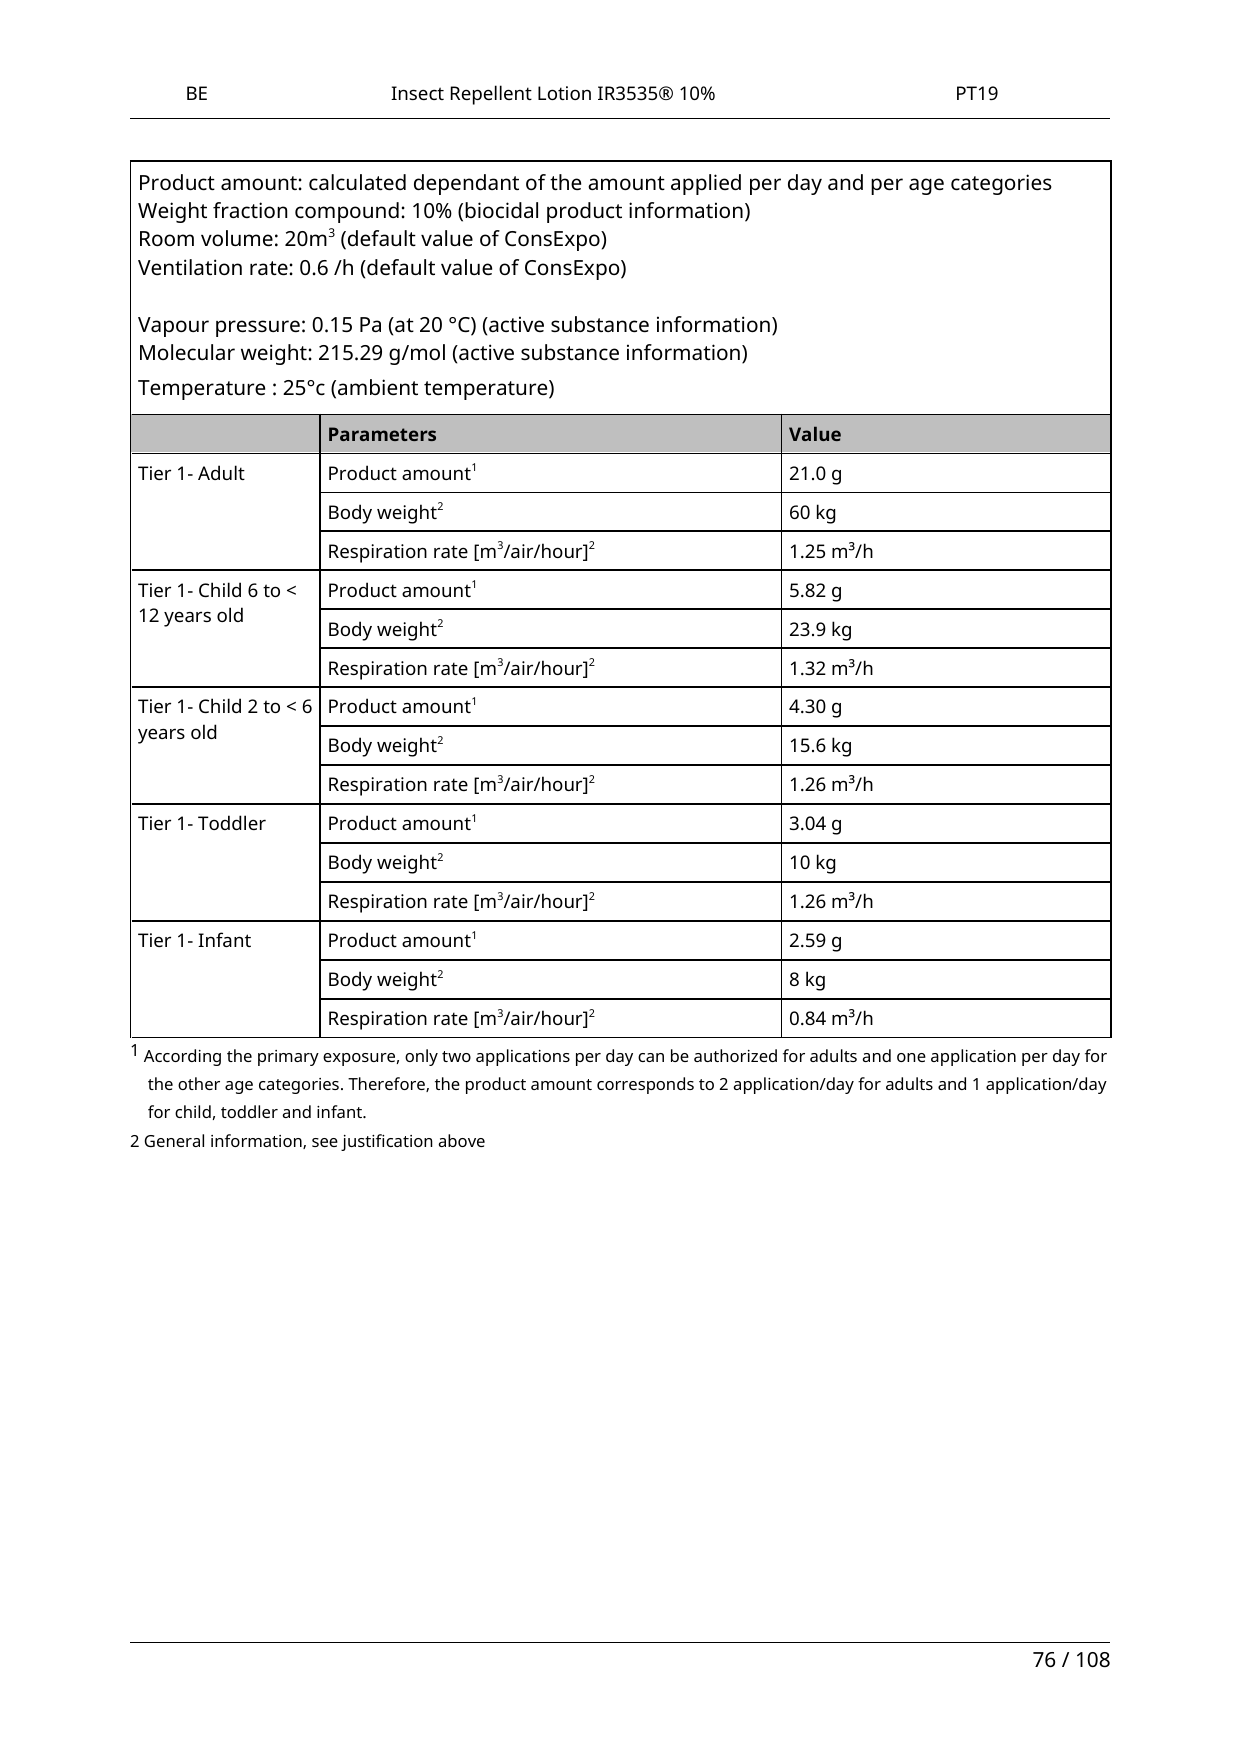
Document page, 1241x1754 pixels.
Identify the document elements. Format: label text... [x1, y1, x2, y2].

table_cell Value [782, 415, 1110, 452]
table_cell Respiration rate [m3/air/hour]2 [321, 883, 781, 920]
table_cell Tier 1- Toddler [131, 804, 319, 920]
table_cell Body weight2 [321, 727, 781, 764]
table_cell Body weight2 [321, 961, 781, 998]
table_cell 21.0 g [782, 454, 1110, 491]
table_cell Body weight2 [321, 493, 781, 530]
table_cell Product amount1 [321, 454, 781, 491]
table_cell Tier 1- Child 6 to < 12 years old [131, 570, 319, 686]
table_cell 23.9 kg [782, 610, 1110, 647]
table_cell 15.6 kg [782, 727, 1110, 764]
table_cell Tier 1- Adult [131, 454, 319, 569]
text 2 General information, see justification above [130, 1129, 1110, 1163]
table_cell Product amount1 [321, 571, 781, 608]
table_cell Product amount1 [321, 805, 781, 842]
table_cell Product amount1 [321, 922, 781, 959]
table_cell 4.30 g [782, 688, 1110, 725]
table_cell 1.32 m³/h [782, 649, 1110, 686]
table_cell Product amount1 [321, 688, 781, 725]
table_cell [131, 162, 1110, 413]
table_cell 1.26 m³/h [782, 766, 1110, 803]
text 1 According the primary exposure, only two applications per day can be authorized for adults and one application per day for the other age categories. Therefore, the product amount corresponds to 2 application/day for adults and 1 application/day for child, toddler and infant. [130, 1038, 1110, 1129]
table_cell Respiration rate [m3/air/hour]2 [321, 766, 781, 803]
table_cell [131, 415, 319, 452]
table_cell Respiration rate [m3/air/hour]2 [321, 649, 781, 686]
table_cell Body weight2 [321, 610, 781, 647]
table_cell Tier 1- Infant [131, 921, 319, 1037]
table_cell Tier 1- Child 2 to < 6 years old [131, 687, 319, 803]
table_cell 60 kg [782, 493, 1110, 530]
table_cell 5.82 g [782, 571, 1110, 608]
table_cell Parameters [321, 415, 781, 452]
table_cell 1.25 m³/h [782, 532, 1110, 569]
table_cell 3.04 g [782, 805, 1110, 842]
table_cell Body weight2 [321, 844, 781, 881]
table_cell 2.59 g [782, 922, 1110, 959]
table_cell Respiration rate [m3/air/hour]2 [321, 1000, 781, 1037]
table_cell 0.84 m³/h [782, 1000, 1110, 1037]
table_cell Respiration rate [m3/air/hour]2 [321, 532, 781, 569]
table_cell 8 kg [782, 961, 1110, 998]
table_cell 10 kg [782, 844, 1110, 881]
table_cell 1.26 m³/h [782, 883, 1110, 920]
